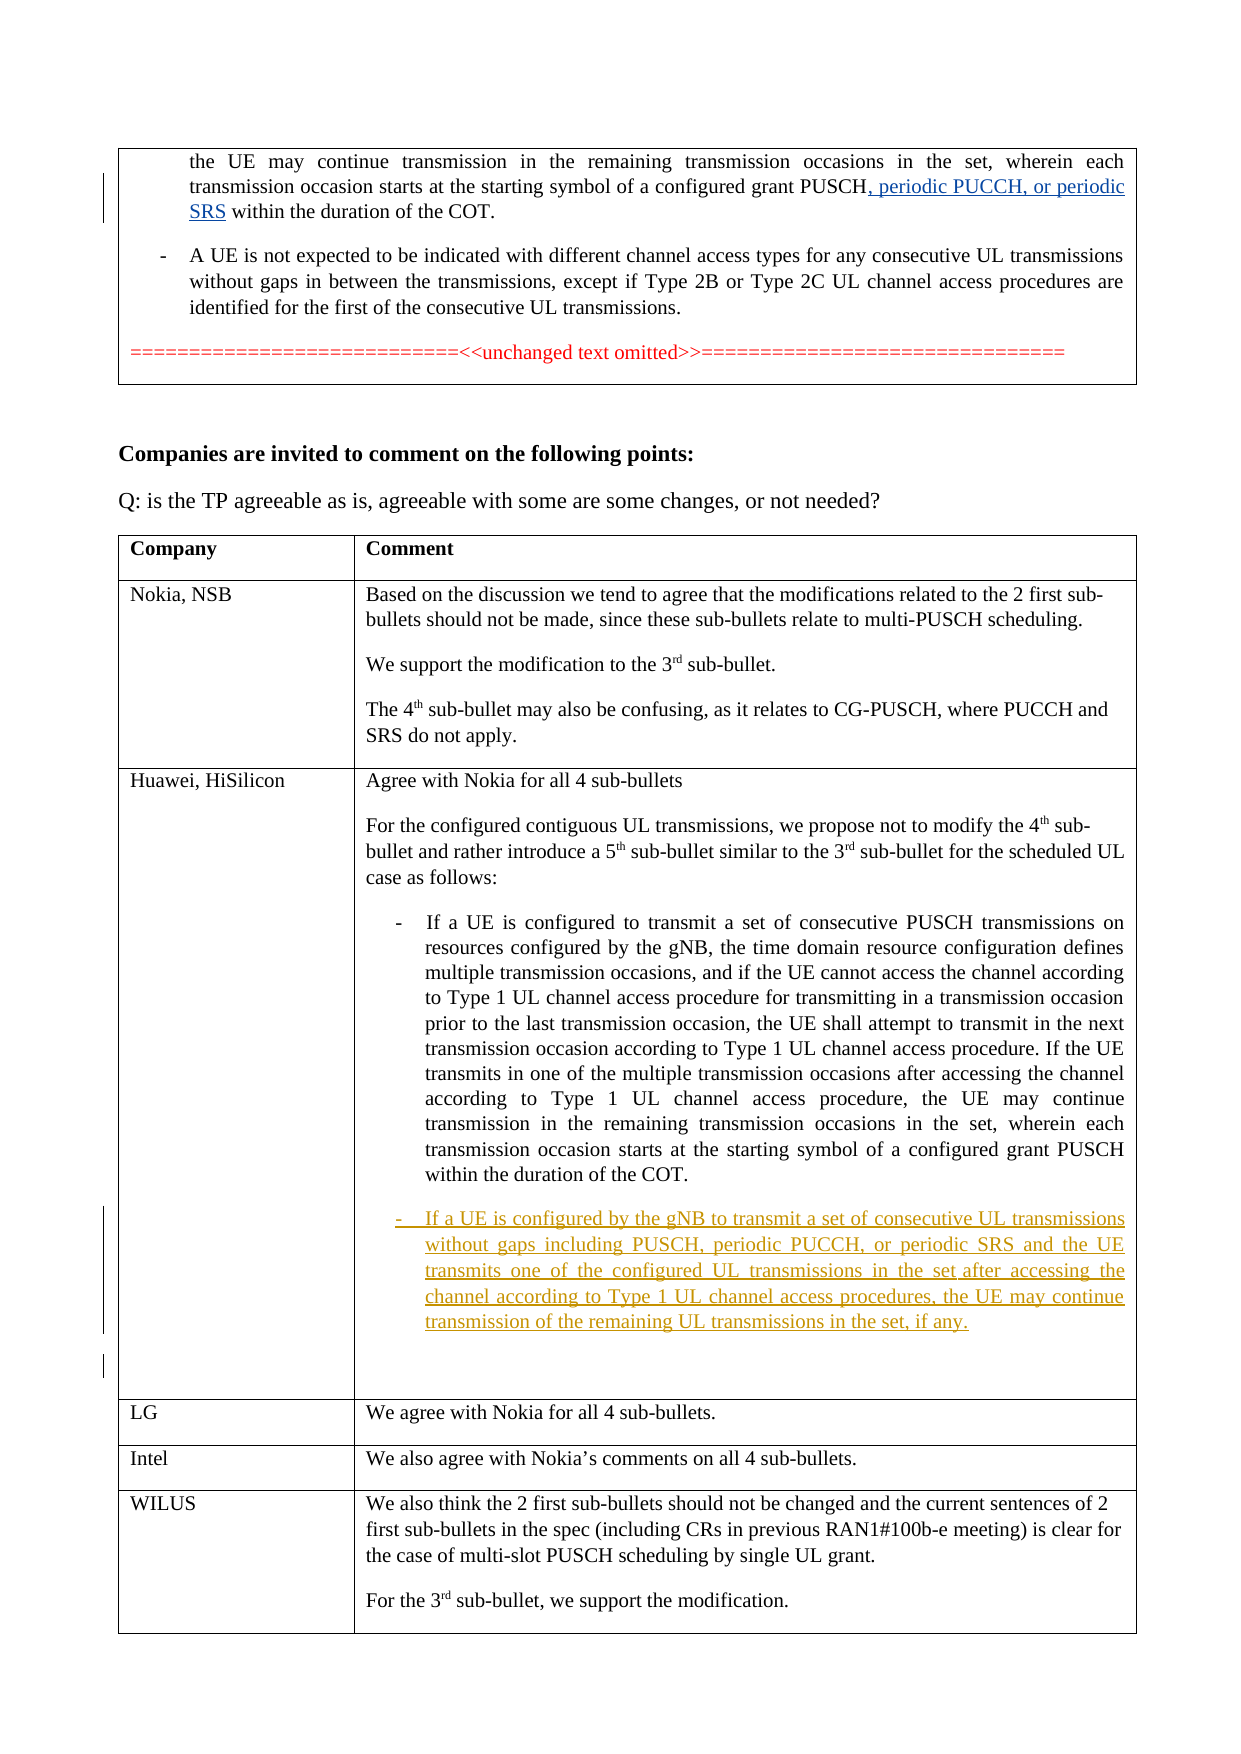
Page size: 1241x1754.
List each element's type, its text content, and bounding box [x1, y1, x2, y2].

table_cell Huawei, HiSilicon [119, 769, 354, 1399]
table_cell We also agree with Nokia’s comments on all 4 sub-bullets. [355, 1446, 1136, 1490]
table_cell Intel [119, 1446, 354, 1490]
table_header Company [119, 536, 354, 580]
table_cell Nokia, NSB [119, 581, 354, 767]
table_cell Based on the discussion we tend to agree that the modifications related to the 2 first sub-bullets should not be made, since these sub-bullets relate to multi-PUSCH scheduling. We support the modification to the 3rd sub-bullet. The 4th sub-bullet may also be confusing, as it relates to CG-PUSCH, where PUCCH and SRS do not apply. [355, 581, 1136, 767]
table_cell LG [119, 1400, 354, 1444]
table_header Comment [355, 536, 1136, 580]
table_cell WILUS [119, 1491, 354, 1633]
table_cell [355, 1491, 1136, 1633]
text Companies are invited to comment on the following points: [118, 440, 1137, 467]
table_cell Agree with Nokia for all 4 sub-bullets For the configured contiguous UL transmissions, we propose not to modify the 4th sub-bullet and rather introduce a 5th sub-bullet similar to the 3rd sub-bullet for the scheduled UL case as follows: - If a UE is configured to transmit a set of consecutive PUSCH transmissions on resources configured by the gNB, the time domain resource configuration defines multiple transmission occasions, and if the UE cannot access the channel according to Type 1 UL channel access procedure for transmitting in a transmission occasion prior to the last transmission occasion, the UE shall attempt to transmit in the next transmission occasion according to Type 1 UL channel access procedure. If the UE transmits in one of the multiple transmission occasions after accessing the channel according to Type 1 UL channel access procedure, the UE may continue transmission in the remaining transmission occasions in the set, wherein each transmission occasion starts at the starting symbol of a configured grant PUSCH within the duration of the COT. [355, 769, 1136, 1399]
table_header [119, 149, 1136, 384]
text Q: is the TP agreeable as is, agreeable with some are some changes, or not needed? [118, 487, 1137, 514]
table_cell We agree with Nokia for all 4 sub-bullets. [355, 1400, 1136, 1444]
